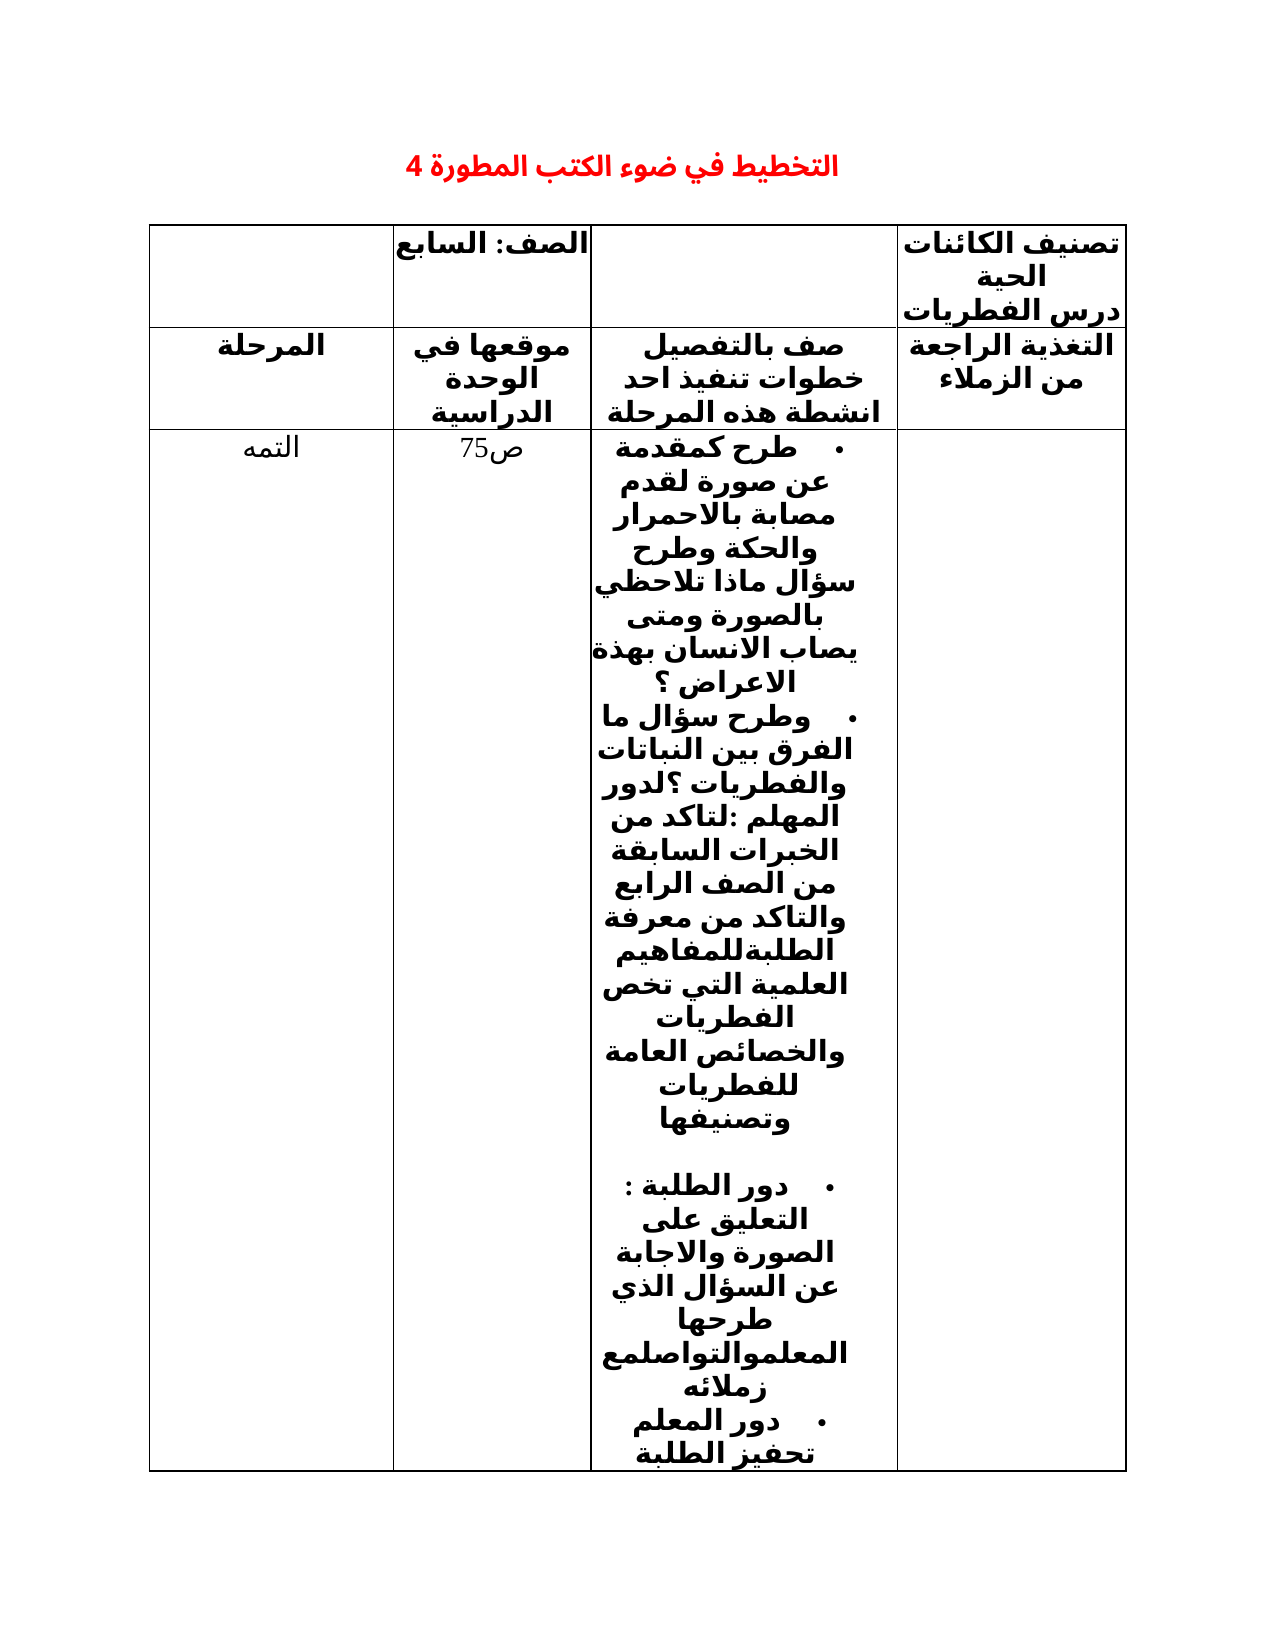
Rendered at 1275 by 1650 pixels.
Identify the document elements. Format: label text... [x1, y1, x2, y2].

table_cell المرحلة [150, 328, 393, 429]
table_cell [592, 429, 897, 1470]
table_header تصنيف الكائنات الحية درس الفطريات [898, 226, 1125, 327]
table_cell التمه [150, 430, 393, 1470]
table_cell ص75 [394, 430, 590, 1470]
table_header [150, 226, 393, 327]
table_cell موقعها في الوحدة الدراسية [394, 328, 590, 429]
table_cell صف بالتفصيل خطوات تنفيذ احد انشطة هذه المرحلة [592, 327, 897, 429]
table_cell التغذية الراجعة من الزملاء [898, 328, 1125, 429]
table_cell [898, 430, 1125, 1470]
text التخطيط في ضوء الكتب المطورة 4 [150, 145, 1087, 185]
table_header الصف: السابع [394, 226, 590, 327]
table_header [592, 226, 897, 327]
